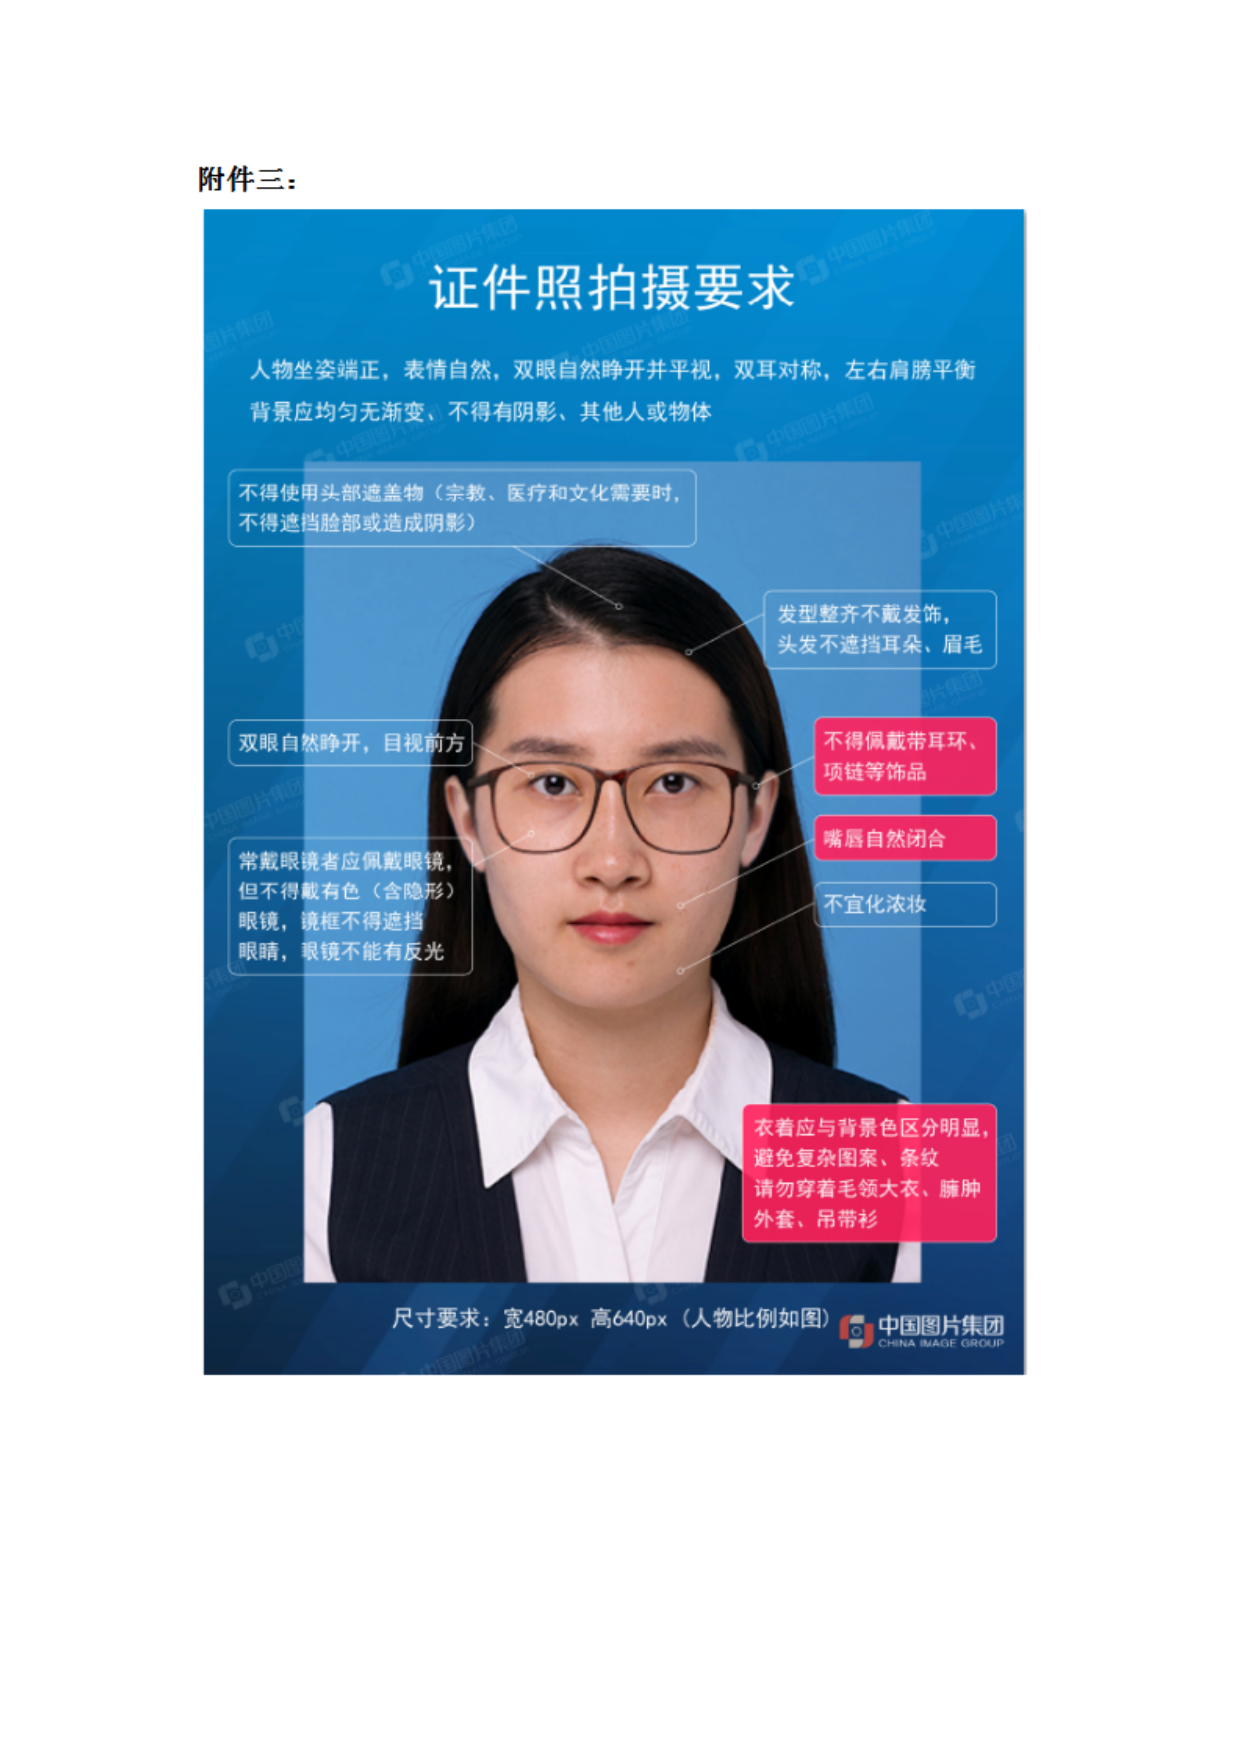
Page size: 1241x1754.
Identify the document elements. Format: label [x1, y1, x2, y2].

picture [187, 162, 1035, 1394]
